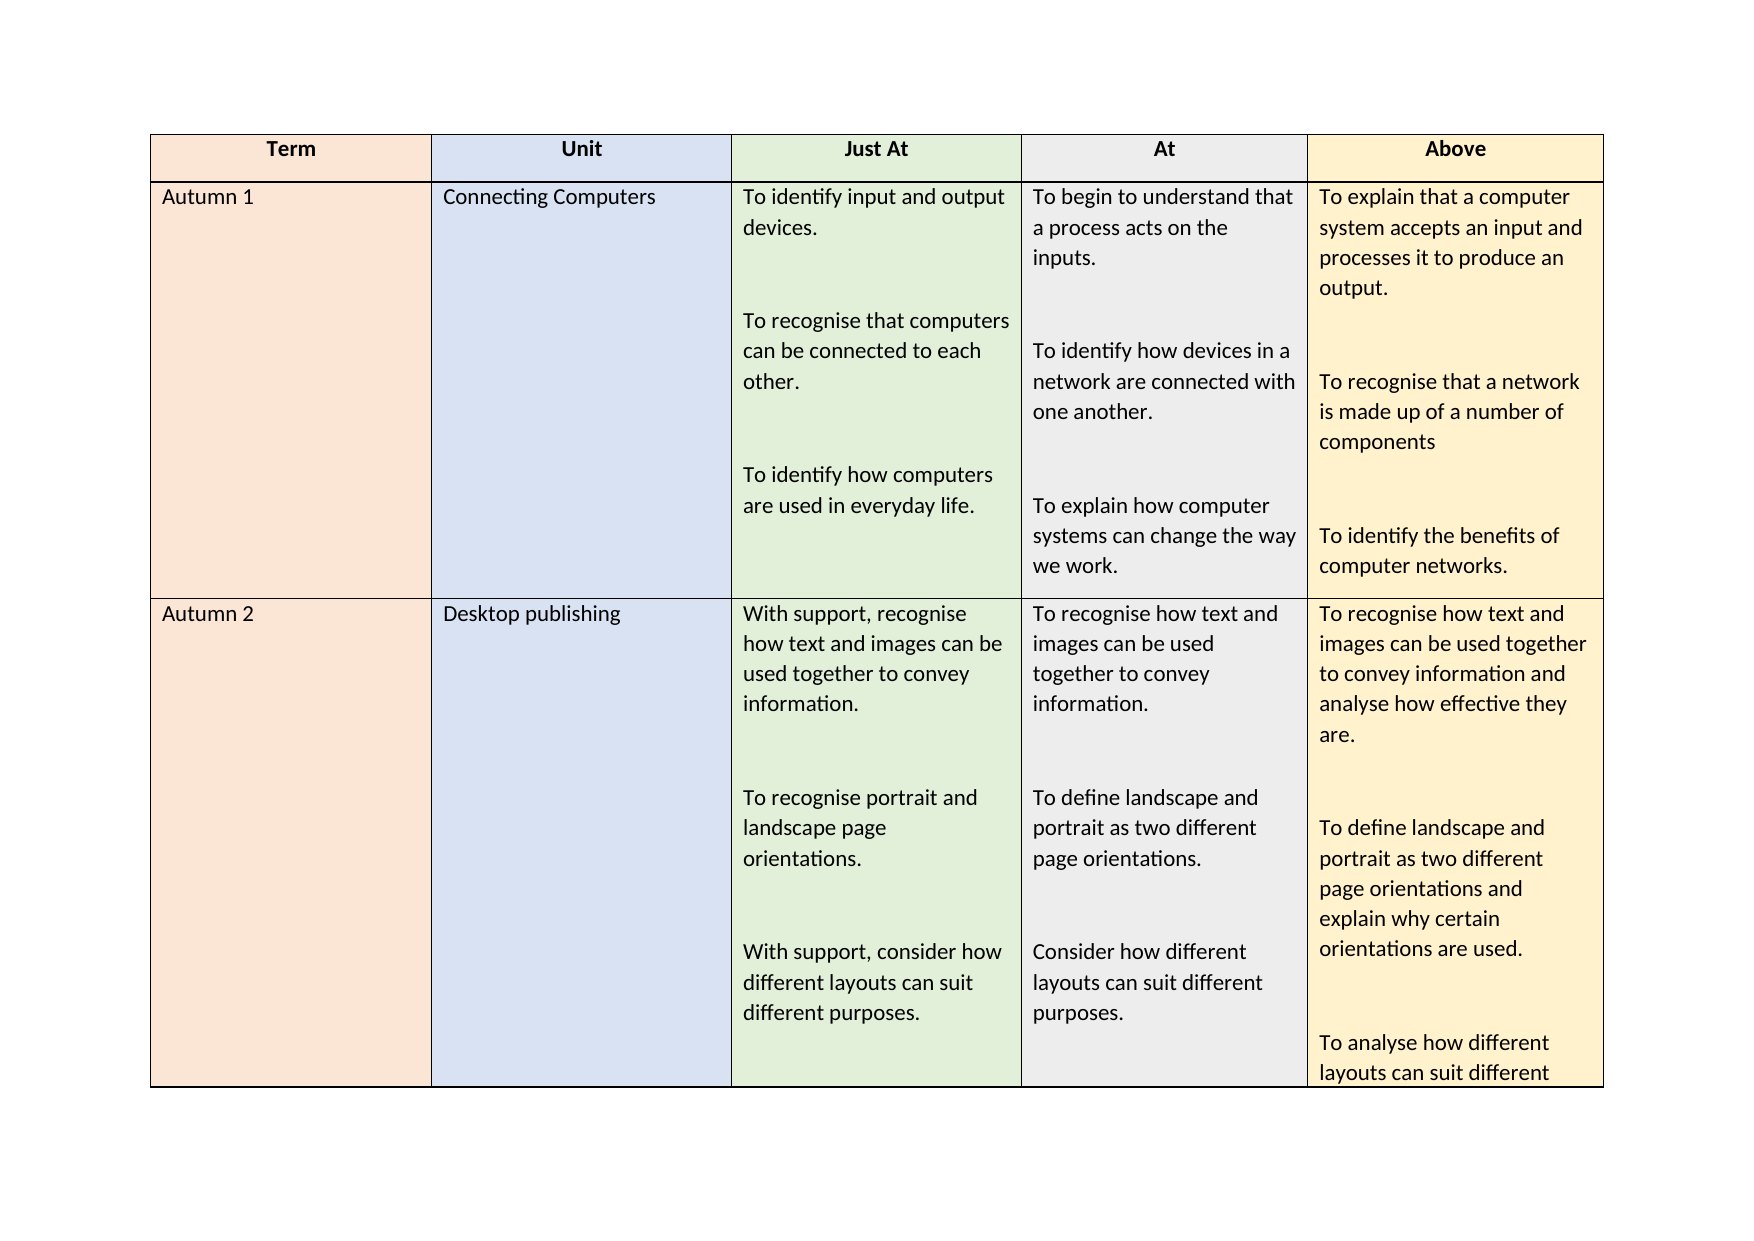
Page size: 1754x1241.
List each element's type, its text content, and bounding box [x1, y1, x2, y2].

table_cell Desktop publishing [432, 599, 731, 1086]
table_header At [1022, 135, 1307, 181]
table_cell To explain that a computer system accepts an input and processes it to produce an output. To recognise that a network is made up of a number of components To identify the benefits of computer networks. [1308, 183, 1603, 598]
table_header Unit [432, 135, 731, 181]
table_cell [732, 599, 1021, 1086]
table_header Above [1308, 135, 1603, 181]
table_cell Autumn 2 [151, 599, 431, 1086]
table_cell To identify input and output devices. To recognise that computers can be connected to each other. To identify how computers are used in everyday life. [732, 183, 1021, 598]
table_cell Autumn 1 [151, 183, 431, 598]
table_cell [1022, 599, 1307, 1086]
table_header Term [151, 135, 431, 181]
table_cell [1308, 599, 1603, 1086]
table_cell To begin to understand that a process acts on the inputs. To identify how devices in a network are connected with one another. To explain how computer systems can change the way we work. [1022, 183, 1307, 598]
table_cell Connecting Computers [432, 183, 731, 598]
table_header Just At [732, 135, 1021, 181]
